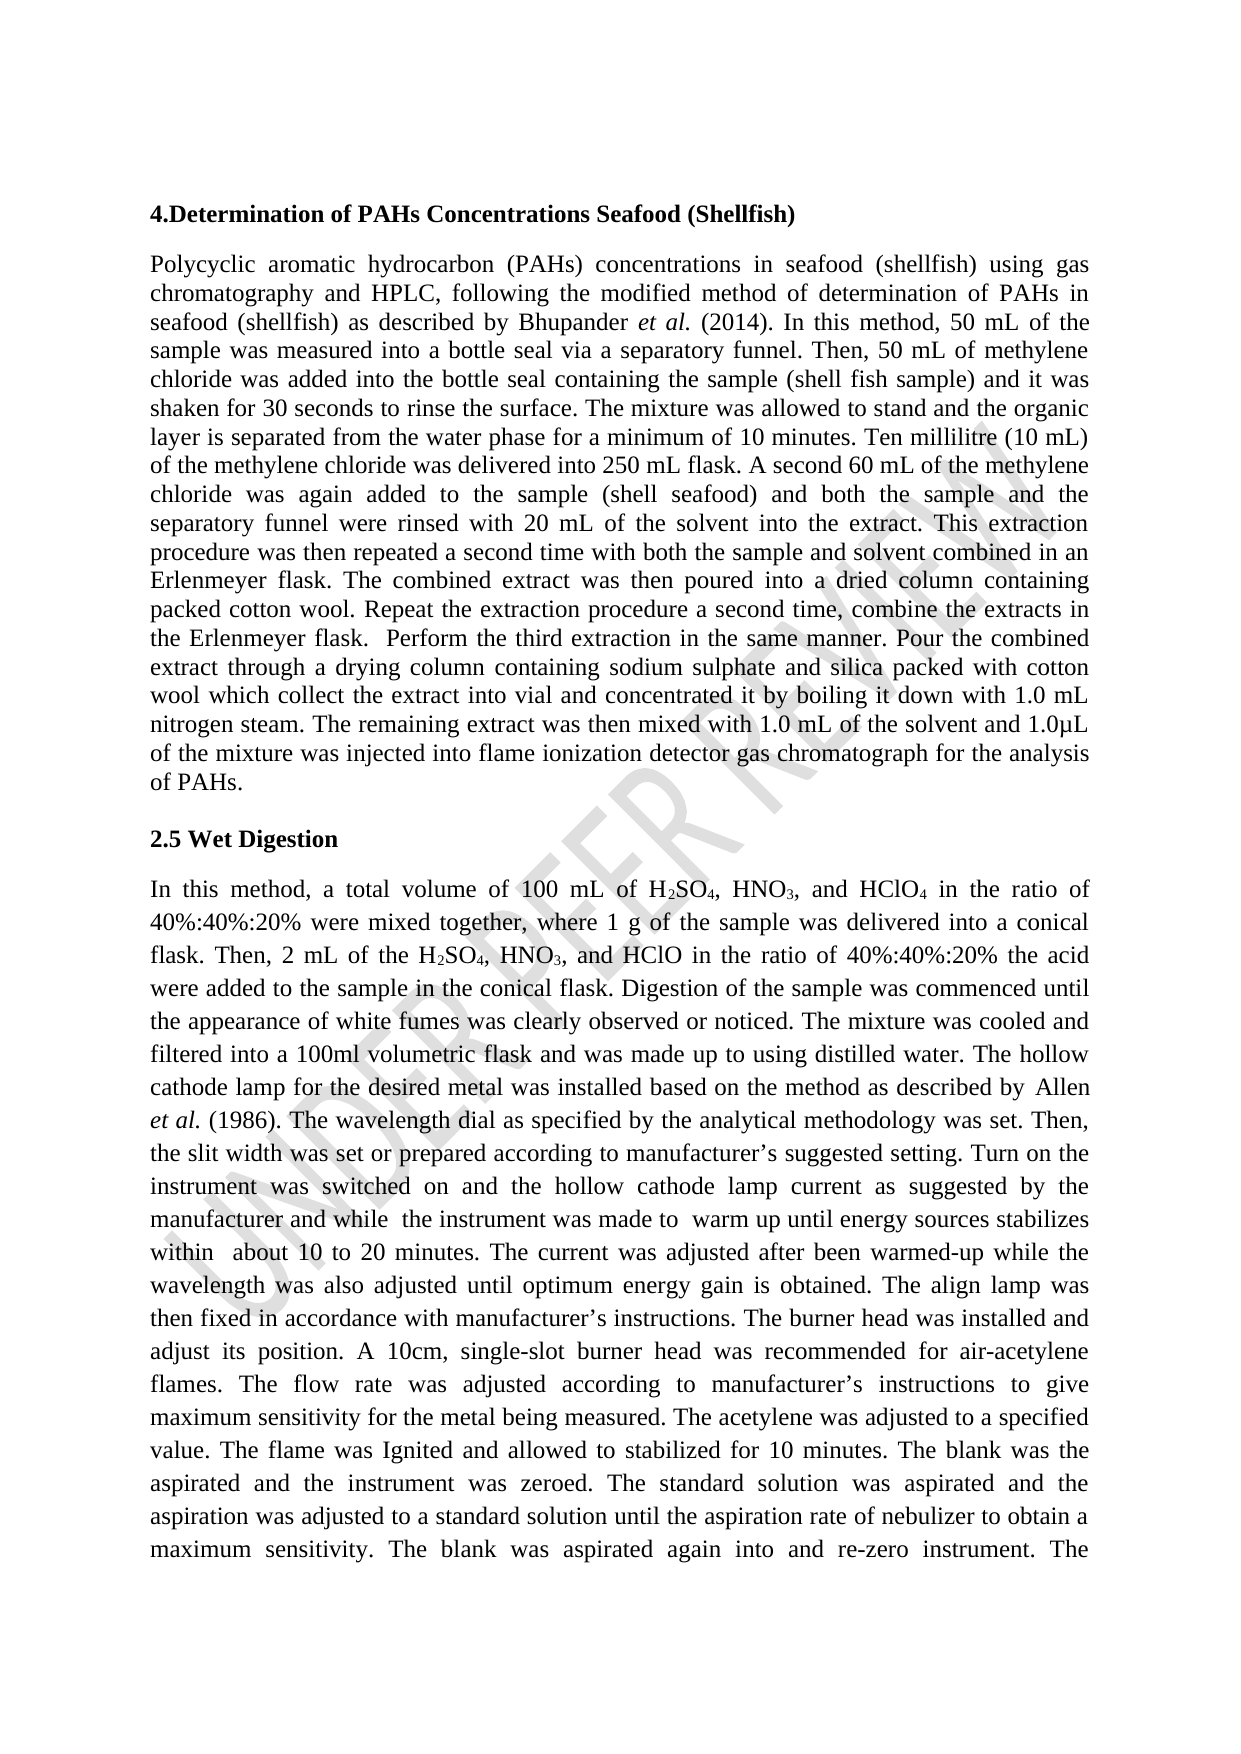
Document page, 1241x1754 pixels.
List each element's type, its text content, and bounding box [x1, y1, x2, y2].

text Polycyclic aromatic hydrocarbon (PAHs) concentrations in seafood (shellfish) using gas chromatography and HPLC, following the modified method of determination of PAHs in seafood (shellfish) as described by Bhupander et al. (2014). In this method, 50 mL of the sample was measured into a bottle seal via a separatory funnel. Then, 50 mL of methylene chloride was added into the bottle seal containing the sample (shell fish sample) and it was shaken for 30 seconds to rinse the surface. The mixture was allowed to stand and the organic layer is separated from the water phase for a minimum of 10 minutes. Ten millilitre (10 mL) of the methylene chloride was delivered into 250 mL flask. A second 60 mL of the methylene chloride was again added to the sample (shell seafood) and both the sample and the separatory funnel were rinsed with 20 mL of the solvent into the extract. This extraction procedure was then repeated a second time with both the sample and solvent combined in an Erlenmeyer flask. The combined extract was then poured into a dried column containing packed cotton wool. Repeat the extraction procedure a second time, combine the extracts in the Erlenmeyer flask. Perform the third extraction in the same manner. Pour the combined extract through a drying column containing sodium sulphate and silica packed with cotton wool which collect the extract into vial and concentrated it by boiling it down with 1.0 mL nitrogen steam. The remaining extract was then mixed with 1.0 mL of the solvent and 1.0µL of the mixture was injected into flame ionization detector gas chromatograph for the analysis of PAHs. [150, 249, 1090, 795]
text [150, 874, 1090, 1563]
text 4.Determination of PAHs Concentrations Seafood (Shellfish) [150, 199, 1090, 228]
text 2.5 Wet Digestion [150, 824, 1090, 853]
